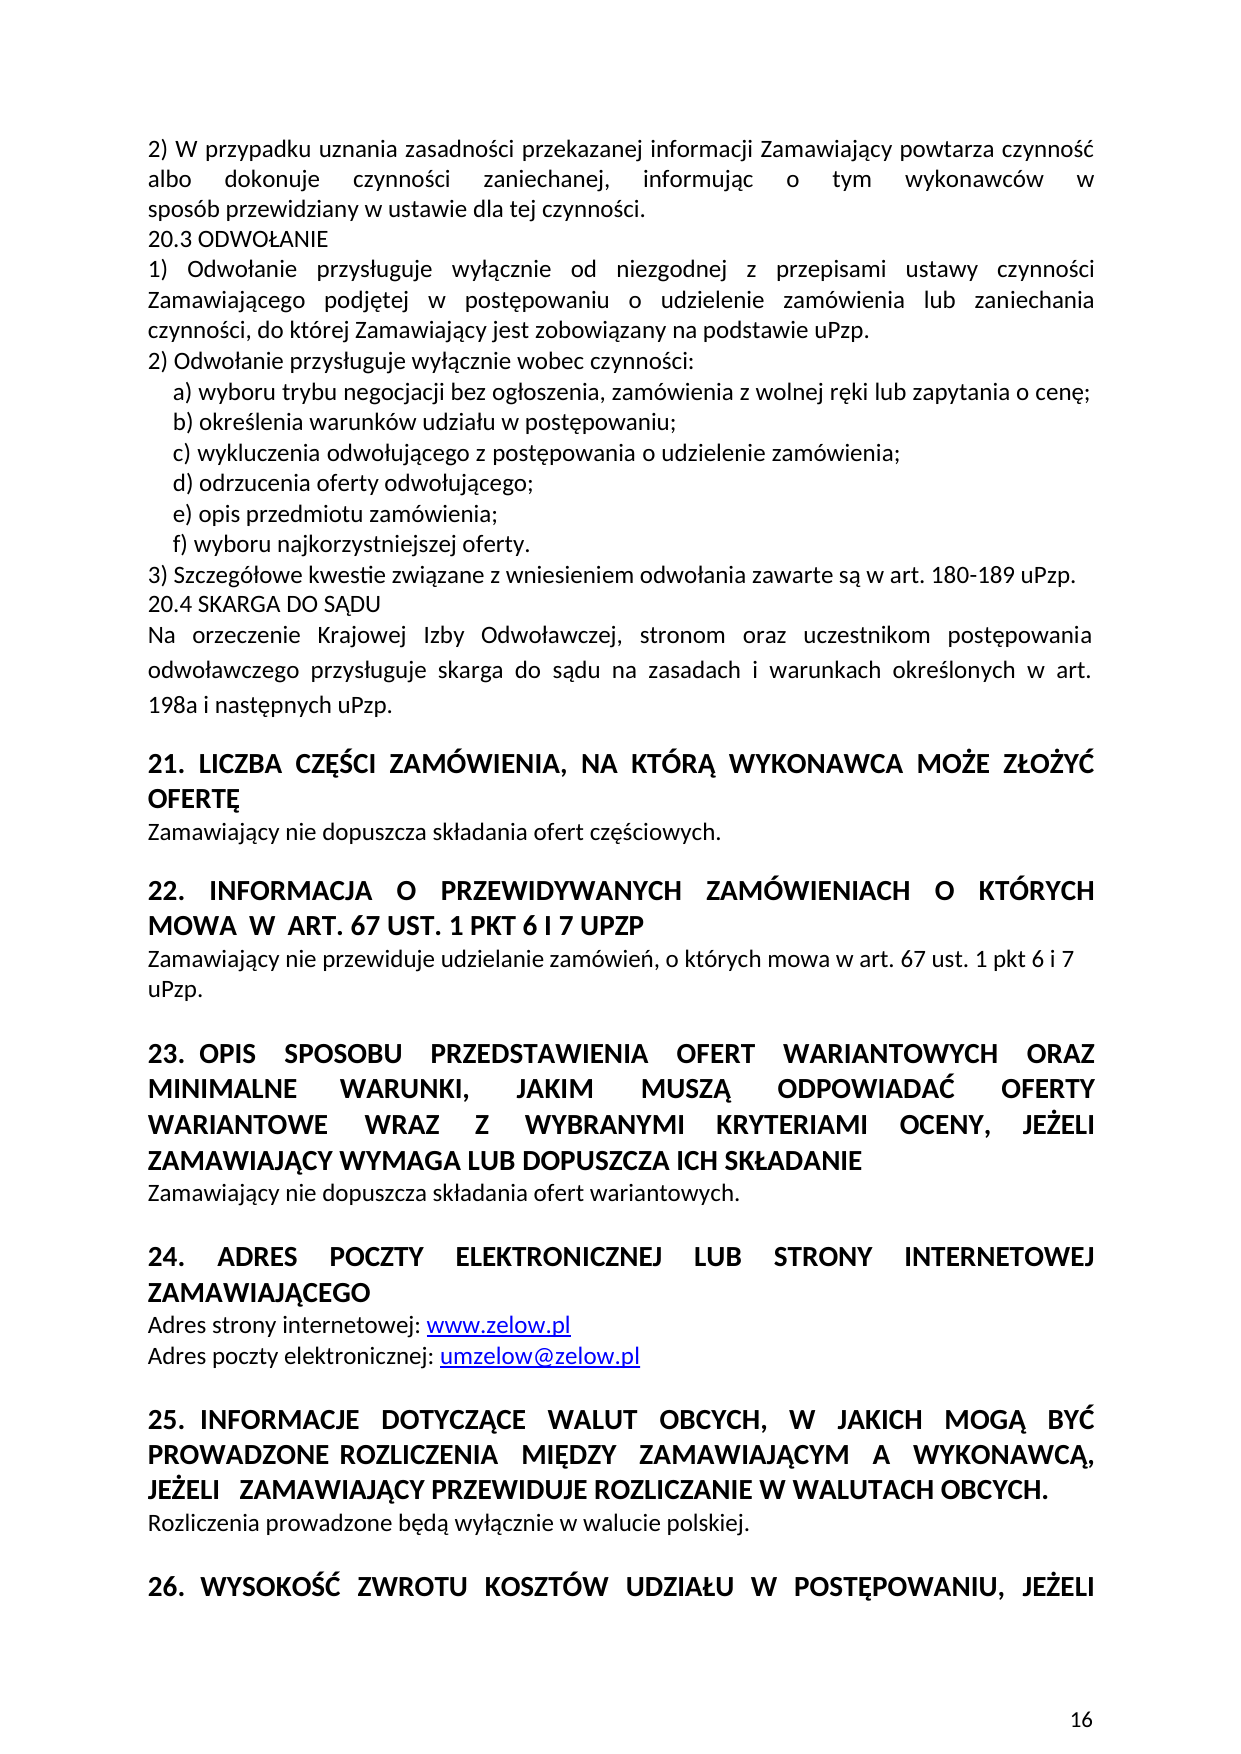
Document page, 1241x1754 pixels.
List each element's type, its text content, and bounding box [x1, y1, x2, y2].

text Zamawiający nie dopuszcza składania ofert wariantowych. [148, 1177, 1095, 1208]
text 20.3 ODWOŁANIE [148, 224, 1095, 254]
text Adres strony internetowej: www.zelow.pl [148, 1309, 1095, 1340]
text Zamawiający nie dopuszcza składania ofert częściowych. [148, 816, 1093, 847]
text f) wyboru najkorzystniejszej oferty. [173, 528, 1095, 559]
text 23. OPIS SPOSOBU PRZEDSTAWIENIA OFERT WARIANTOWYCH ORAZ MINIMALNE WARUNKI, JAKIM MUSZĄ ODPOWIADAĆ OFERTY WARIANTOWE WRAZ Z WYBRANYMI KRYTERIAMI OCENY, JEŻELI ZAMAWIAJĄCY WYMAGA LUB DOPUSZCZA ICH SKŁADANIE [148, 1035, 1095, 1177]
text e) opis przedmiotu zamówienia; [173, 498, 1095, 528]
text 20.4 SKARGA DO SĄDU [148, 589, 1095, 619]
text c) wykluczenia odwołującego z postępowania o udzielenie zamówienia; d) odrzucenia oferty odwołującego; [173, 437, 900, 498]
text Zamawiający nie przewiduje udzielanie zamówień, o których mowa w art. 67 ust. 1 pkt 6 i 7 uPzp. [148, 943, 1095, 1004]
text 2) W przypadku uznania zasadności przekazanej informacji Zamawiający powtarza czynność albo dokonuje czynności zaniechanej, informując o tym wykonawców w sposób przewidziany w ustawie dla tej czynności. [148, 133, 1094, 224]
text 24. ADRES POCZTY ELEKTRONICZNEJ LUB STRONY INTERNETOWEJ ZAMAWIAJĄCEGO [148, 1238, 1095, 1309]
text Na orzeczenie Krajowej Izby Odwoławczej, stronom oraz uczestnikom postępowania odwoławczego przysługuje skarga do sądu na zasadach i warunkach określonych w art. 198a i następnych uPzp. [148, 619, 1093, 719]
text Adres poczty elektronicznej: umzelow@zelow.pl [148, 1340, 1095, 1371]
text 3) Szczegółowe kwestie związane z wniesieniem odwołania zawarte są w art. 180-189 uPzp. [148, 559, 1095, 589]
text 21. LICZBA CZĘŚCI ZAMÓWIENIA, NA KTÓRĄ WYKONAWCA MOŻE ZŁOŻYĆ OFERTĘ [148, 745, 1095, 816]
text a) wyboru trybu negocjacji bez ogłoszenia, zamówienia z wolnej ręki lub zapytania o cenę; b) określenia warunków udziału w postępowaniu; [173, 376, 1091, 437]
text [148, 1568, 1095, 1603]
text 2) Odwołanie przysługuje wyłącznie wobec czynności: [148, 345, 1095, 376]
text 1) Odwołanie przysługuje wyłącznie od niezgodnej z przepisami ustawy czynności Zamawiającego podjętej w postępowaniu o udzielenie zamówienia lub zaniechania czynności, do której Zamawiający jest zobowiązany na podstawie uPzp. [148, 254, 1095, 345]
text 22. INFORMACJA O PRZEWIDYWANYCH ZAMÓWIENIACH O KTÓRYCH MOWA W ART. 67 UST. 1 PKT 6 I 7 UPZP [148, 872, 1095, 943]
text Rozliczenia prowadzone będą wyłącznie w walucie polskiej. [148, 1507, 1095, 1537]
text 25. INFORMACJE DOTYCZĄCE WALUT OBCYCH, W JAKICH MOGĄ BYĆ PROWADZONE ROZLICZENIA MIĘDZY ZAMAWIAJĄCYM A WYKONAWCĄ, JEŻELI ZAMAWIAJĄCY PRZEWIDUJE ROZLICZANIE W WALUTACH OBCYCH. [148, 1401, 1095, 1507]
